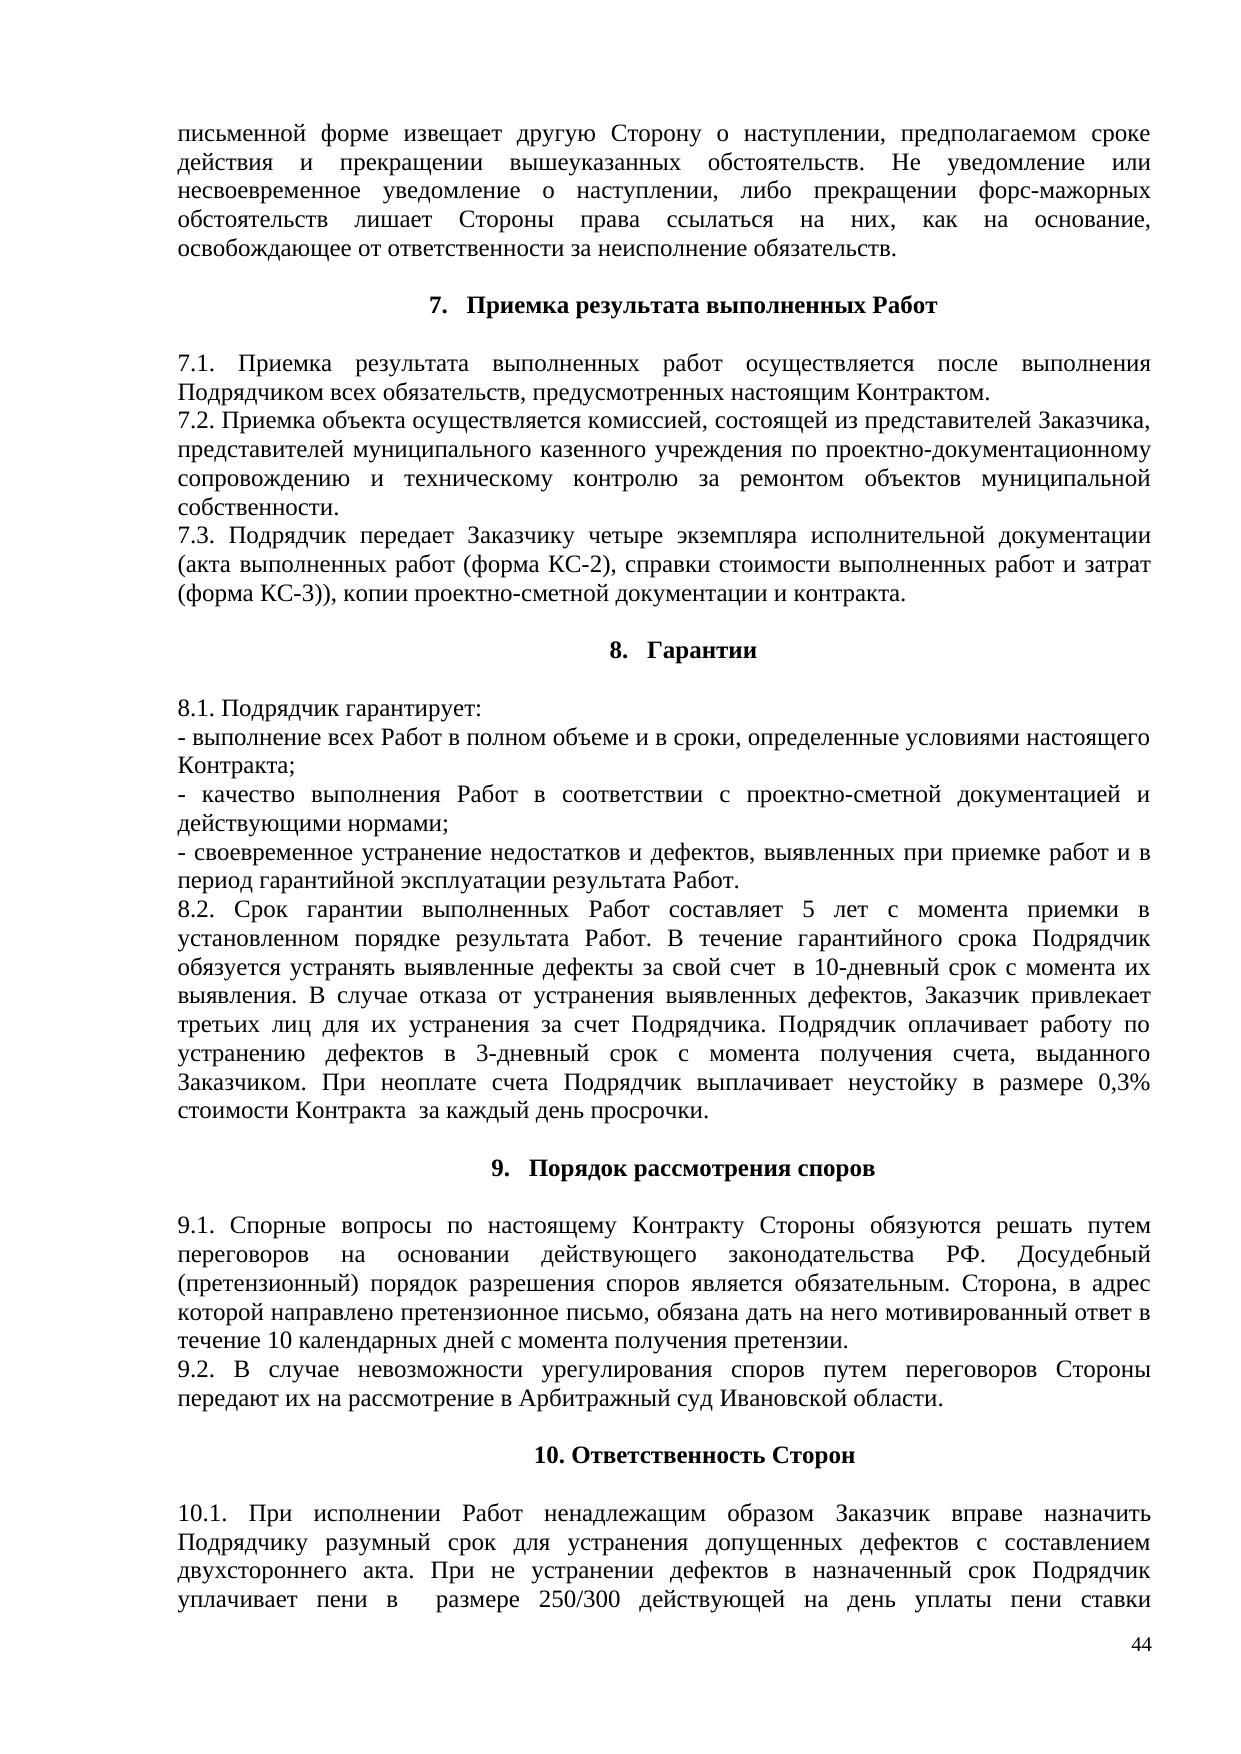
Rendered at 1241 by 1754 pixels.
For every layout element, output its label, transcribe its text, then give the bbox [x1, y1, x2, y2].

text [177, 118, 1152, 262]
text 9.1. Спорные вопросы по настоящему Контракту Стороны обязуются решать путем переговоров на основании действующего законодательства РФ. Досудебный (претензионный) порядок разрешения споров является обязательным. Сторона, в адрес которой направлено претензионное письмо, обязана дать на него мотивированный ответ в течение 10 календарных дней с момента получения претензии. [177, 1211, 1152, 1354]
text 8.1. Подрядчик гарантирует: [177, 693, 1152, 722]
text - своевременное устранение недостатков и дефектов, выявленных при приемке работ и в период гарантийной эксплуатации результата Работ. [177, 837, 1152, 894]
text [177, 1498, 1152, 1613]
text 7.2. Приемка объекта осуществляется комиссией, состоящей из представителей Заказчика, представителей муниципального казенного учреждения по проектно-документационному сопровождению и техническому контролю за ремонтом объектов муниципальной собственности. [177, 406, 1152, 521]
text 7.3. Подрядчик передает Заказчику четыре экземпляра исполнительной документации (акта выполненных работ (форма КС-2), справки стоимости выполненных работ и затрат (форма КС-3)), копии проектно-сметной документации и контракта. [177, 521, 1152, 607]
text - качество выполнения Работ в соответствии с проектно-сметной документацией и действующими нормами; [177, 779, 1152, 837]
text 9.2. В случае невозможности урегулирования споров путем переговоров Стороны передают их на рассмотрение в Арбитражный суд Ивановской области. [177, 1354, 1152, 1412]
text 10. Ответственность Сторон [533, 1441, 1152, 1469]
list Приемка результата выполненных Работ [215, 291, 1152, 319]
text 7.1. Приемка результата выполненных работ осуществляется после выполнения Подрядчиком всех обязательств, предусмотренных настоящим Контрактом. [177, 348, 1152, 406]
text - выполнение всех Работ в полном объеме и в сроки, определенные условиями настоящего Контракта; [177, 722, 1152, 779]
list Гарантии [215, 636, 1152, 664]
text 8.2. Срок гарантии выполненных Работ составляет 5 лет с момента приемки в установленном порядке результата Работ. В течение гарантийного срока Подрядчик обязуется устранять выявленные дефекты за свой счет в 10-дневный срок с момента их выявления. В случае отказа от устранения выявленных дефектов, Заказчик привлекает третьих лиц для их устранения за счет Подрядчика. Подрядчик оплачивает работу по устранению дефектов в 3-дневный срок с момента получения счета, выданного Заказчиком. При неоплате счета Подрядчик выплачивает неустойку в размере 0,3% стоимости Контракта за каждый день просрочки. [177, 894, 1152, 1124]
list Порядок рассмотрения споров [215, 1153, 1152, 1182]
